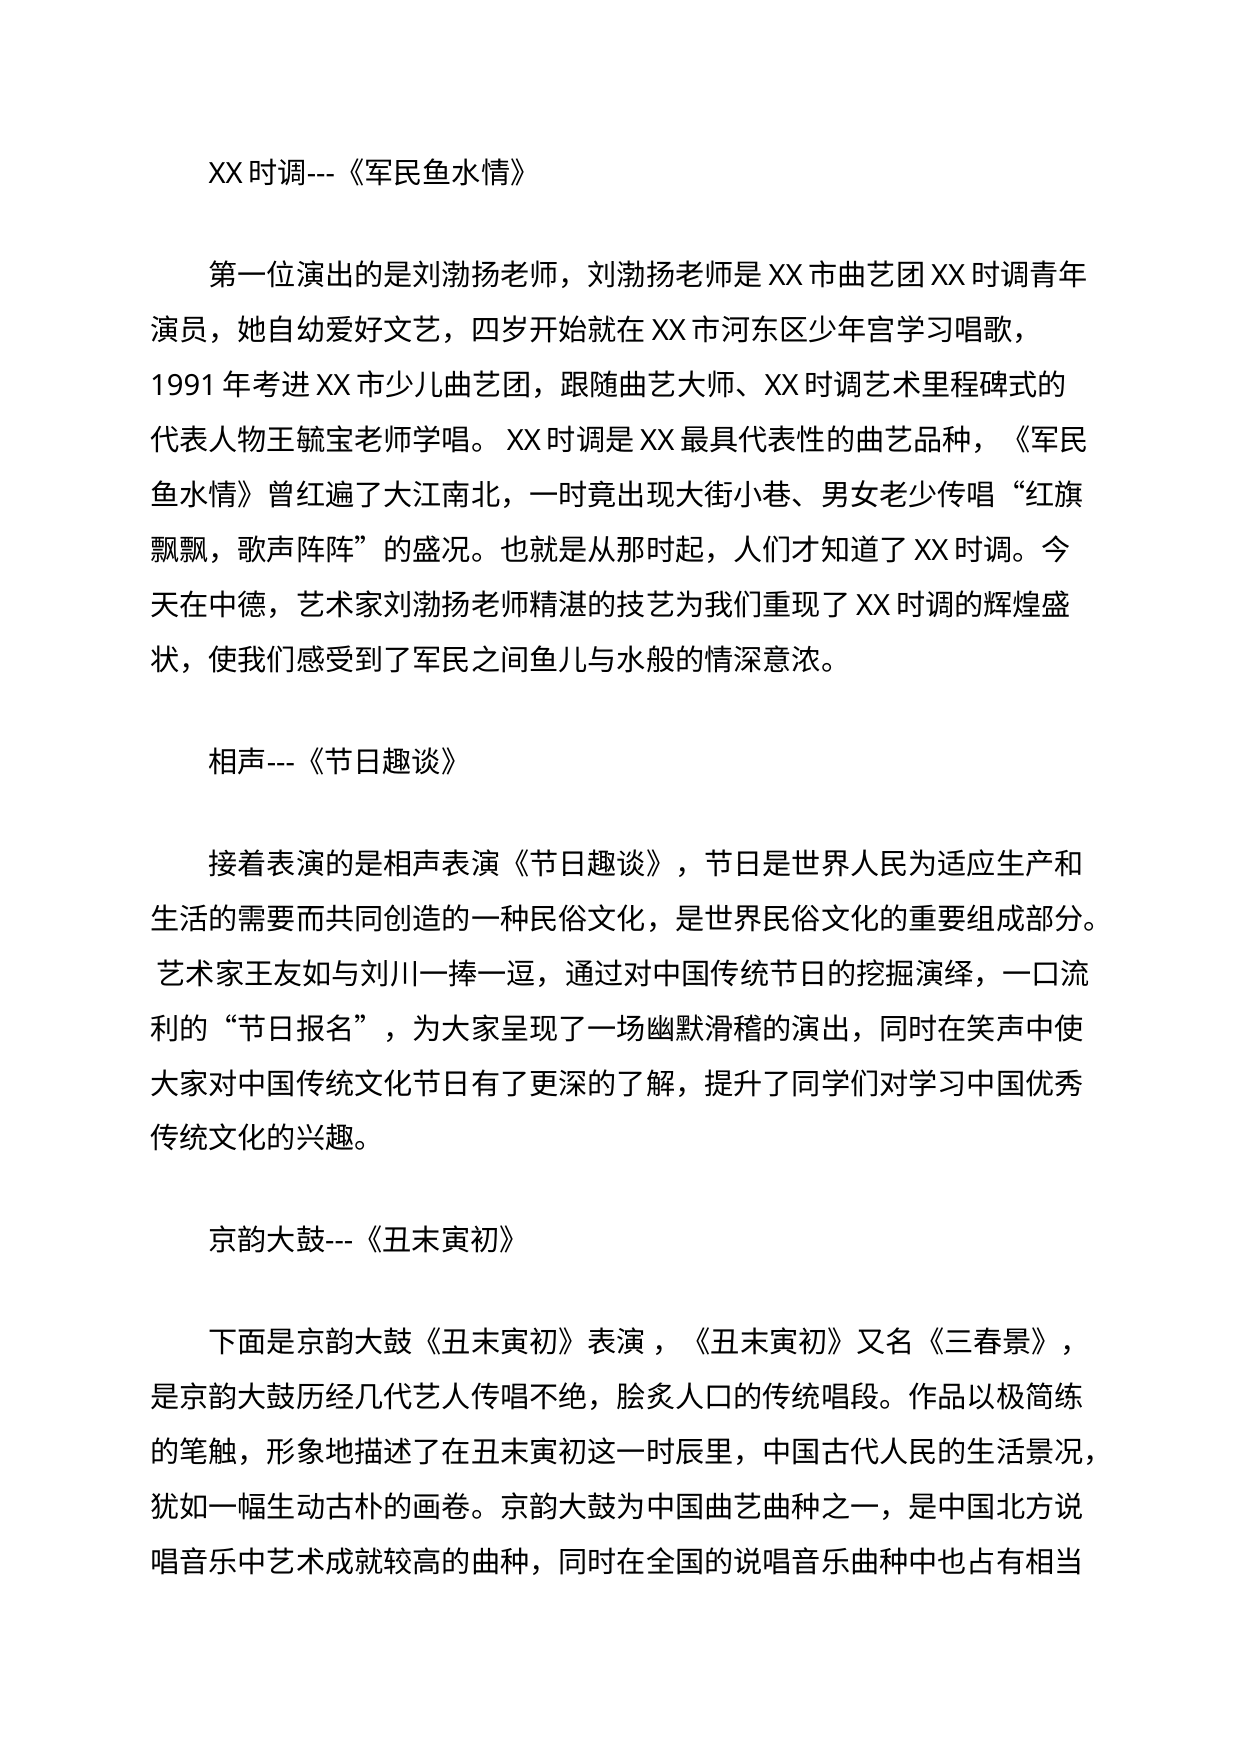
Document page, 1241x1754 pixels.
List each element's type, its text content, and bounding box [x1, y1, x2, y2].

text XX时调---《军民鱼水情》 [150, 150, 1090, 192]
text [150, 1319, 1090, 1581]
text 京韵大鼓---《丑末寅初》 [150, 1217, 1090, 1259]
text 相声---《节日趣谈》 [150, 739, 1090, 781]
text 接着表演的是相声表演《节日趣谈》，节日是世界人民为适应生产和生活的需要而共同创造的一种民俗文化，是世界民俗文化的重要组成部分。 艺术家王友如与刘川一捧一逗，通过对中国传统节日的挖掘演绎，一口流利的“节日报名”，为大家呈现了一场幽默滑稽的演出，同时在笑声中使大家对中国传统文化节日有了更深的了解，提升了同学们对学习中国优秀传统文化的兴趣。 [150, 841, 1090, 1157]
text 第一位演出的是刘渤扬老师，刘渤扬老师是XX市曲艺团XX时调青年演员，她自幼爱好文艺，四岁开始就在XX市河东区少年宫学习唱歌，1991年考进XX市少儿曲艺团，跟随曲艺大师、XX时调艺术里程碑式的代表人物王毓宝老师学唱。 XX时调是XX最具代表性的曲艺品种，《军民鱼水情》曾红遍了大江南北，一时竟出现大街小巷、男女老少传唱“红旗飘飘，歌声阵阵”的盛况。也就是从那时起，人们才知道了XX时调。今天在中德，艺术家刘渤扬老师精湛的技艺为我们重现了XX时调的辉煌盛状，使我们感受到了军民之间鱼儿与水般的情深意浓。 [150, 252, 1090, 679]
